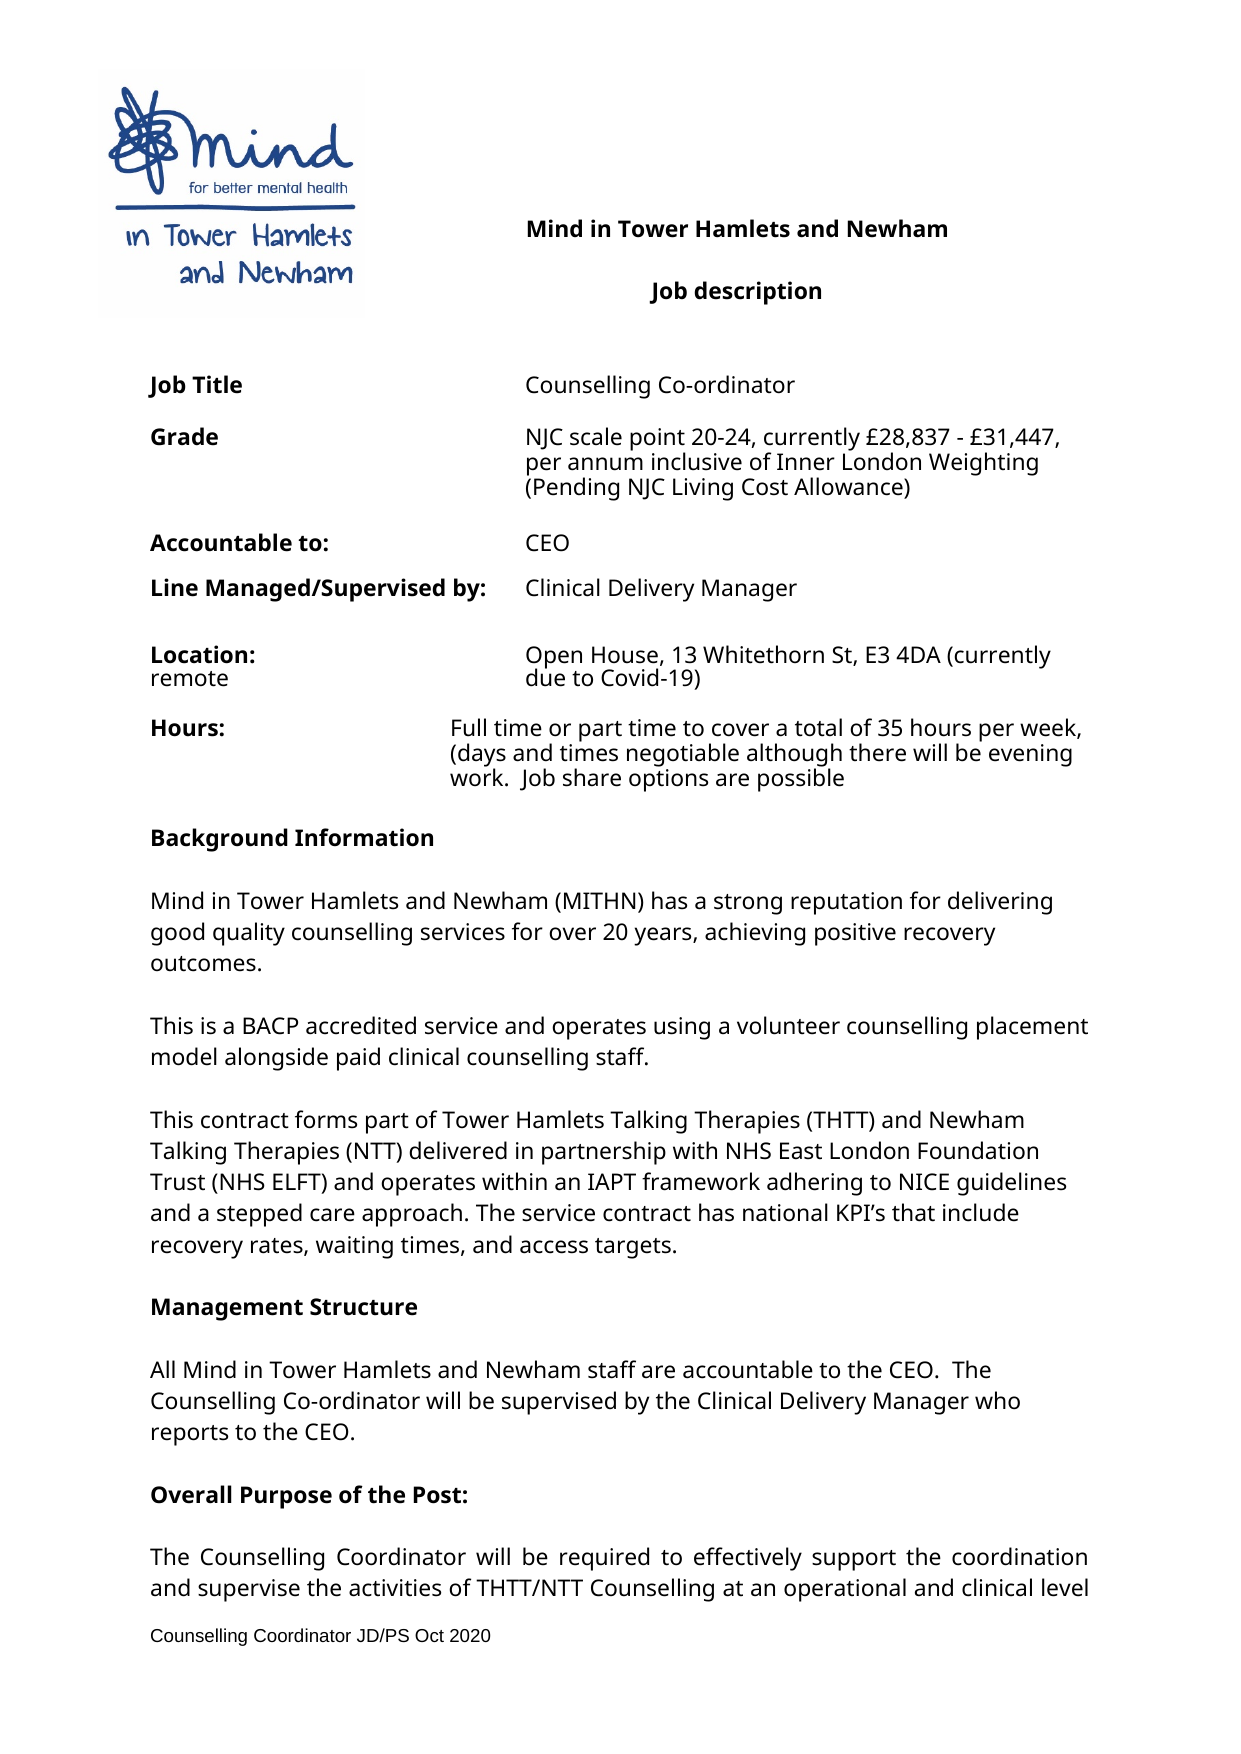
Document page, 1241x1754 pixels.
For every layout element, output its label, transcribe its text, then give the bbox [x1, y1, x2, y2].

text Accountable to: CEO [150, 533, 1090, 578]
text Grade NJC scale point 20-24, currently £28,837 - £31,447, per annum inclusive of Inner London Weighting (Pending NJC Living Cost Allowance) [150, 425, 1090, 500]
text All Mind in Tower Hamlets and Newham staff are accountable to the CEO. The Counselling Co-ordinator will be supervised by the Clinical Delivery Manager who reports to the CEO. [150, 1353, 1090, 1447]
text Location: Open House, 13 Whitethorn St, E3 4DA (currently remote due to Covid-19) [150, 646, 1090, 691]
text This contract forms part of Tower Hamlets Talking Therapies (THTT) and Newham Talking Therapies (NTT) delivered in partnership with NHS East London Foundation Trust (NHS ELFT) and operates within an IAPT framework adhering to NICE guidelines and a stepped care approach. The service contract has national KPI’s that include recovery rates, waiting times, and access targets. [150, 1103, 1090, 1260]
text Job description [366, 275, 1090, 306]
text Line Managed/Supervised by: Clinical Delivery Manager [150, 578, 1090, 601]
text Mind in Tower Hamlets and Newham [366, 212, 1090, 244]
text Job Title Counselling Co-ordinator [150, 369, 1090, 400]
text Mind in Tower Hamlets and Newham (MITHN) has a strong reputation for delivering good quality counselling services for over 20 years, achieving positive recovery outcomes. [150, 885, 1090, 978]
text Hours: Full time or part time to cover a total of 35 hours per week, (days and times negotiable although there will be evening work. Job share options are possible [150, 716, 1090, 791]
text Management Structure [150, 1291, 1090, 1322]
picture [98, 69, 366, 318]
text Background Information [150, 822, 1090, 853]
text This is a BACP accredited service and operates using a volunteer counselling placement model alongside paid clinical counselling staff. [150, 1010, 1090, 1072]
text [150, 1541, 1090, 1603]
text Overall Purpose of the Post: [150, 1478, 1090, 1510]
